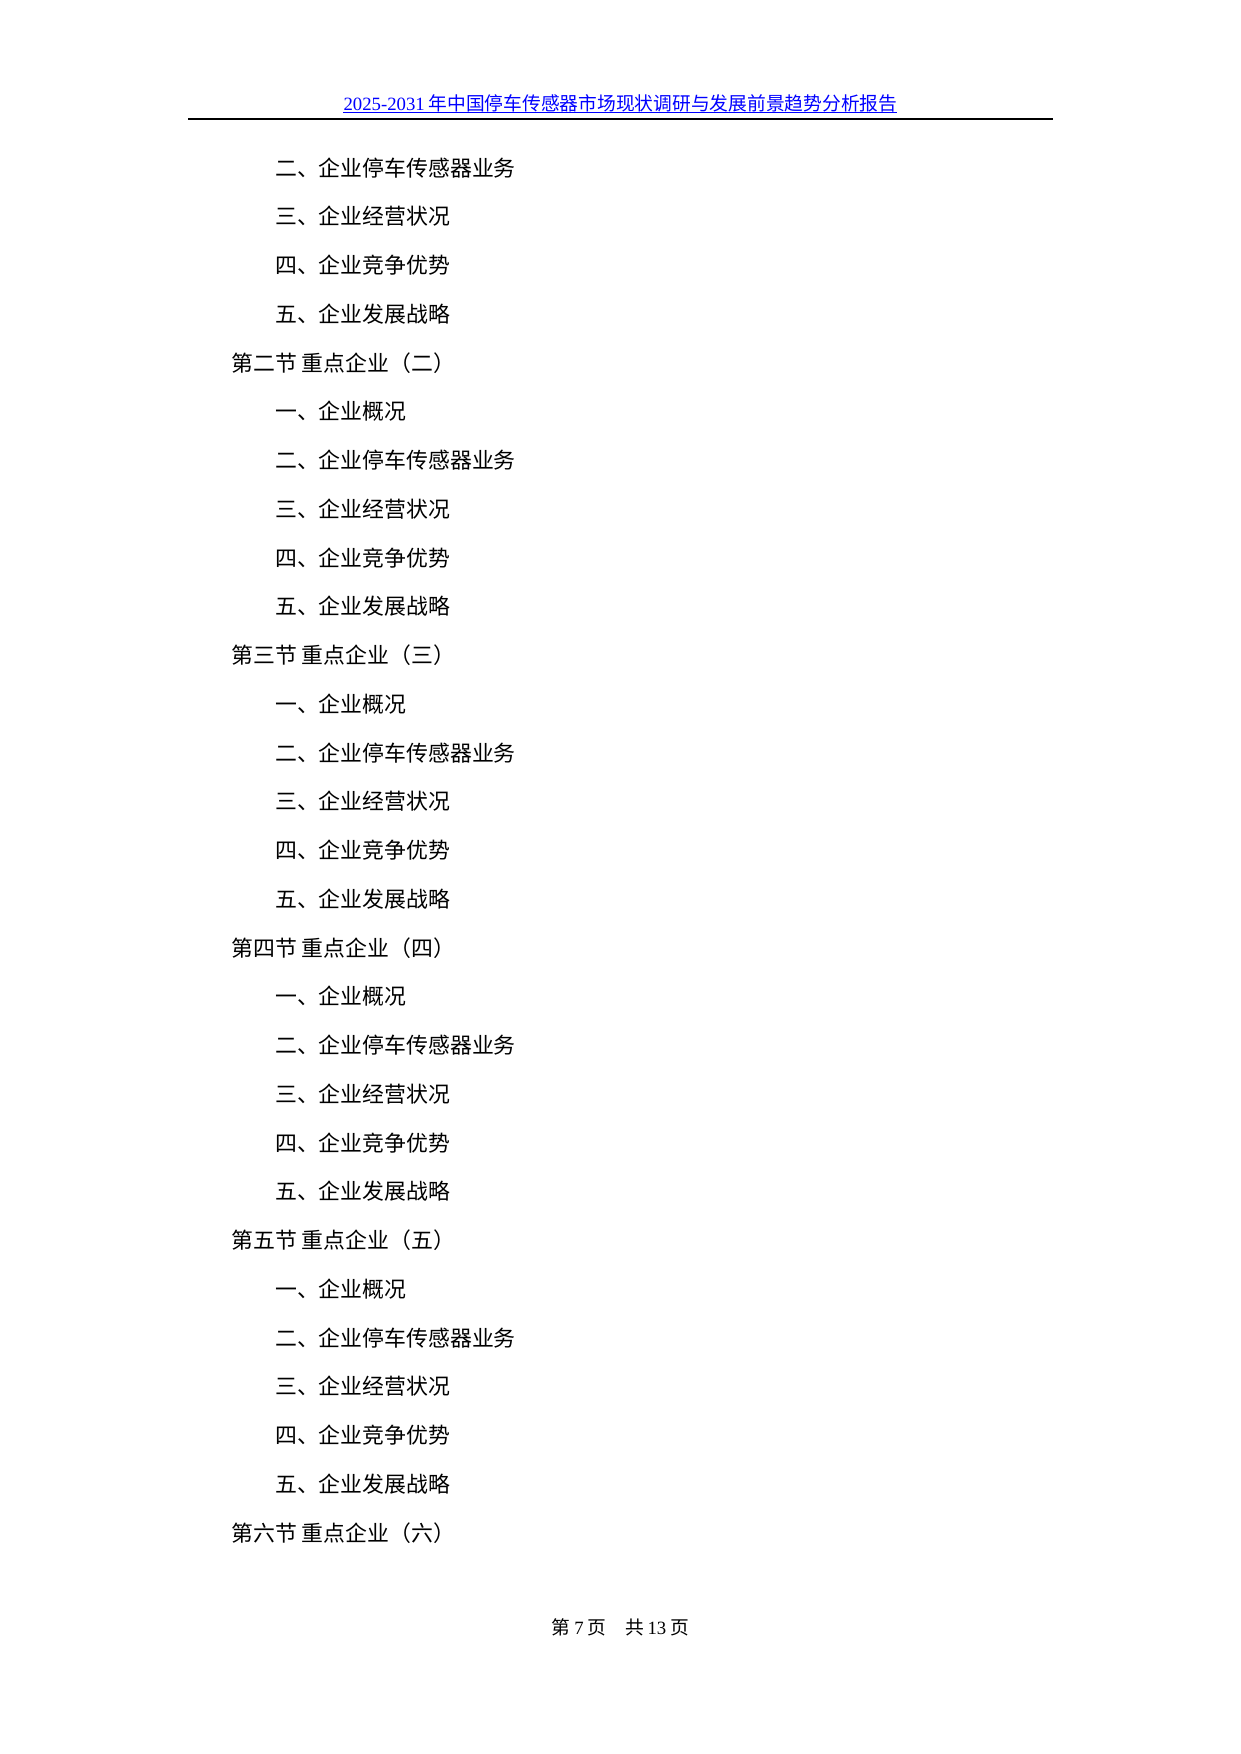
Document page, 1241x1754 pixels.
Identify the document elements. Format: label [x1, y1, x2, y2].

text [187, 150, 1053, 1548]
